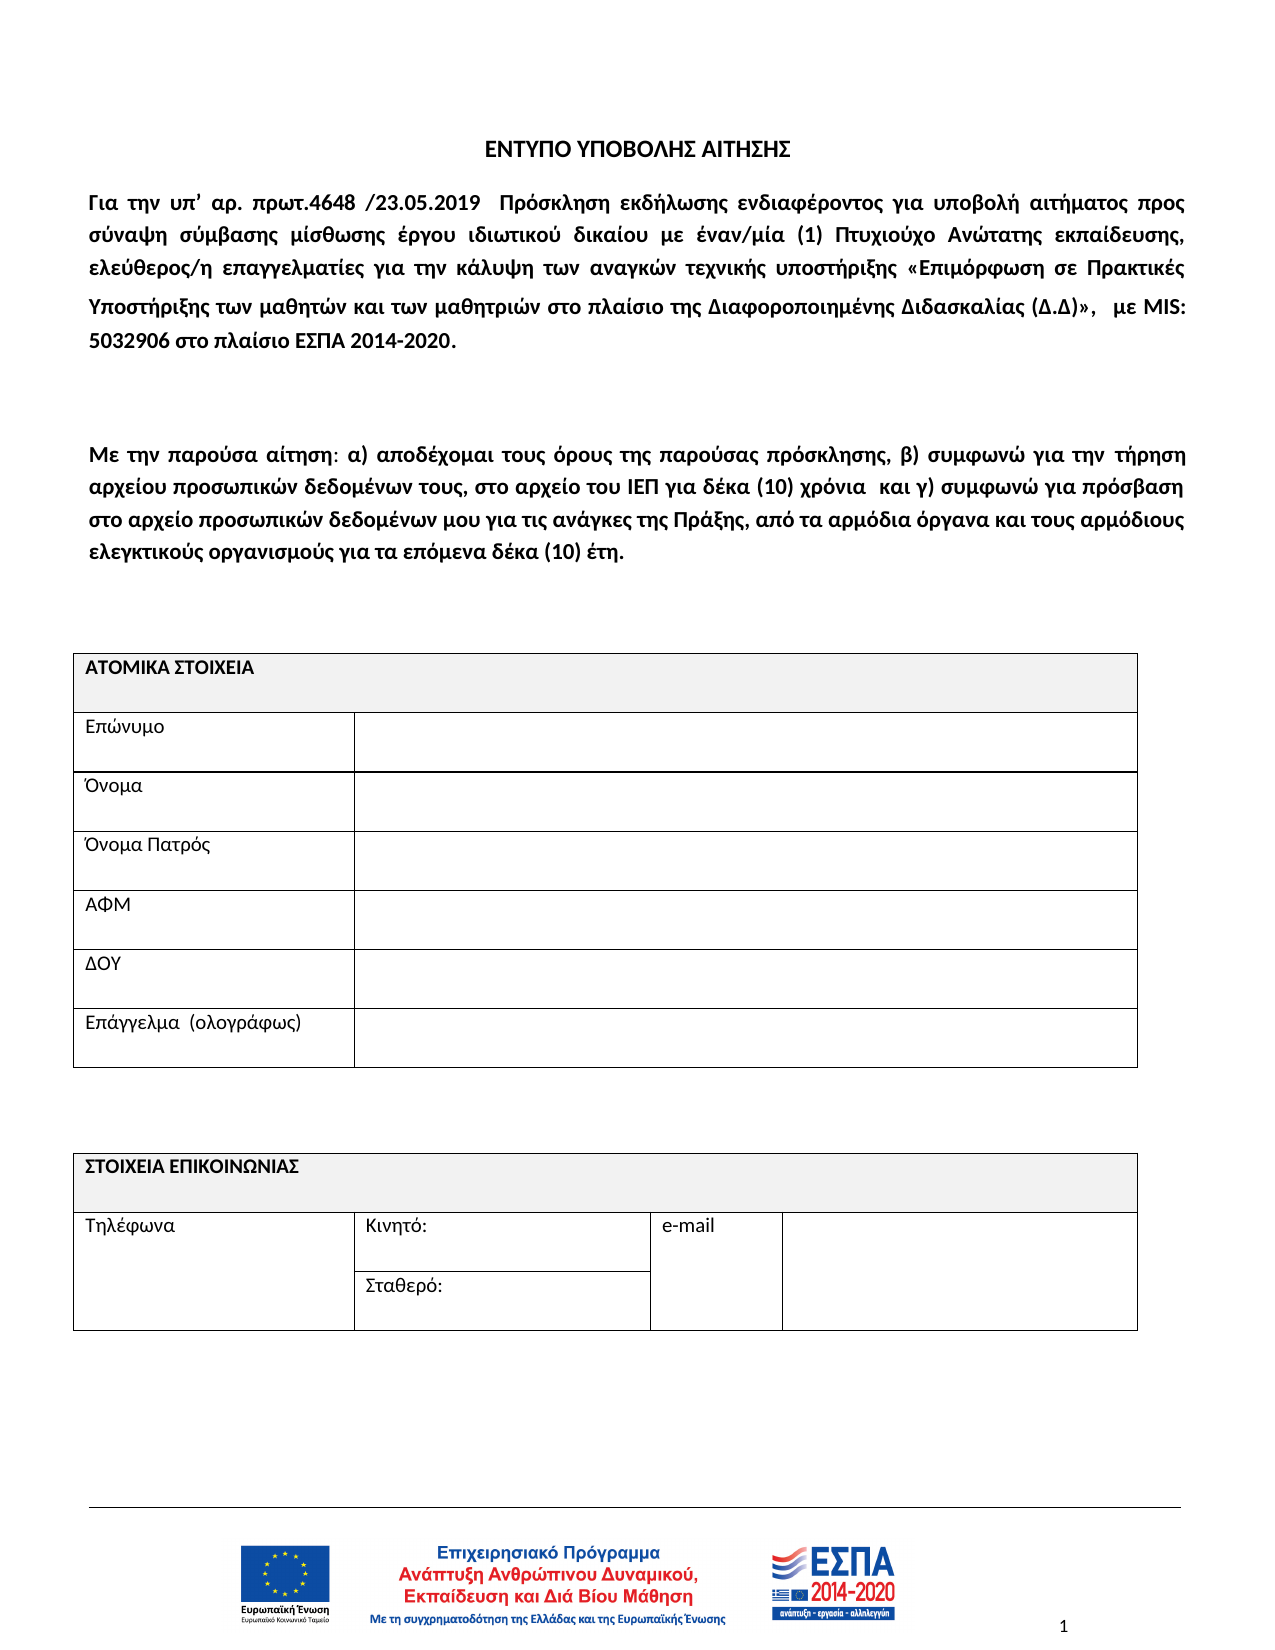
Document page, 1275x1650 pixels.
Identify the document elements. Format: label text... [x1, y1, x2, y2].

table_cell Κινητό: [355, 1213, 650, 1271]
table_cell Τηλέφωνα [74, 1213, 354, 1330]
table_cell ΔΟΥ [74, 950, 354, 1008]
table_cell [355, 1009, 1137, 1067]
table_cell Όνομα [74, 773, 354, 831]
table_cell [783, 1213, 1137, 1330]
table_header ΑΤΟΜΙΚΑ ΣΤΟΙΧΕΙΑ [74, 654, 1137, 712]
table_cell Όνομα Πατρός [74, 832, 354, 890]
table_cell [355, 773, 1137, 831]
table_cell Επάγγελμα (ολογράφως) [74, 1009, 354, 1067]
table_cell Σταθερό: [355, 1272, 650, 1330]
table_cell [355, 832, 1137, 890]
table_cell e-mail [651, 1213, 782, 1330]
table_cell [355, 713, 1137, 771]
table_cell ΑΦΜ [74, 891, 354, 949]
table_cell [355, 891, 1137, 949]
picture [221, 1538, 915, 1633]
table_header ΣΤΟΙΧΕΙΑ ΕΠΙΚΟΙΝΩΝΙΑΣ [74, 1154, 1137, 1212]
text Για την υπ’ αρ. πρωτ.4648 /23.05.2019 Πρόσκληση εκδήλωσης ενδιαφέροντος για υποβολή αιτήματος προς σύναψη σύμβασης μίσθωσης έργου ιδιωτικού δικαίου με έναν/μία (1) Πτυχιούχο Ανώτατης εκπαίδευσης, ελεύθερος/η επαγγελματίες για την κάλυψη των αναγκών τεχνικής υποστήριξης «Επιμόρφωση σε Πρακτικές Υποστήριξης των μαθητών και των μαθητριών στο πλαίσιο της Διαφοροποιημένης Διδασκαλίας (Δ.Δ)», με MIS: 5032906 στο πλαίσιο ΕΣΠΑ 2014-2020. [89, 188, 1186, 354]
table_cell [355, 950, 1137, 1008]
text ΕΝΤΥΠΟ ΥΠΟΒΟΛΗΣ ΑΙΤΗΣΗΣ [89, 133, 1186, 163]
text Με την παρούσα αίτηση: α) αποδέχομαι τους όρους της παρούσας πρόσκλησης, β) συμφωνώ για την τήρηση αρχείου προσωπικών δεδομένων τους, στο αρχείο του ΙΕΠ για δέκα (10) χρόνια και γ) συμφωνώ για πρόσβαση στο αρχείο προσωπικών δεδομένων μου για τις ανάγκες της Πράξης, από τα αρμόδια όργανα και τους αρμόδιους ελεγκτικούς οργανισμούς για τα επόμενα δέκα (10) έτη. [89, 440, 1186, 565]
table_cell Επώνυμο [74, 713, 354, 771]
